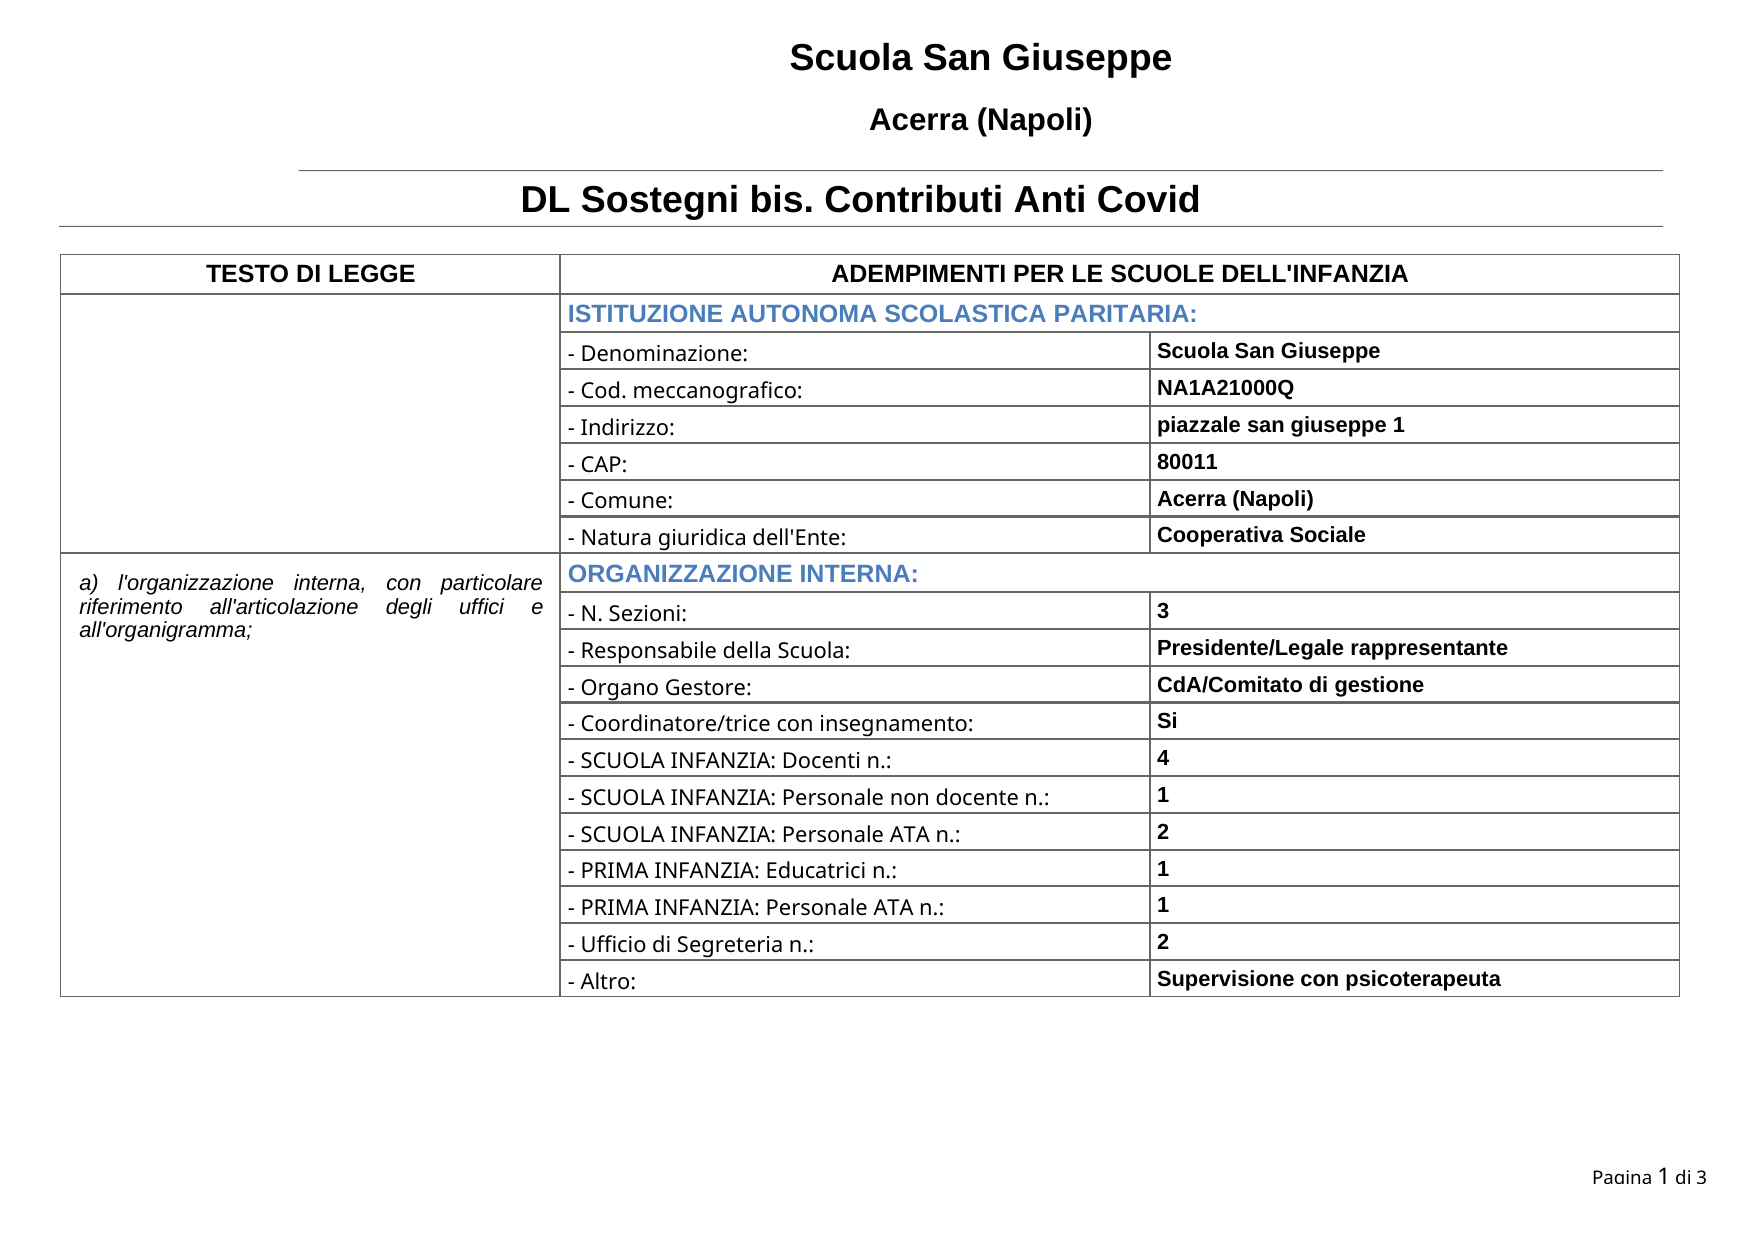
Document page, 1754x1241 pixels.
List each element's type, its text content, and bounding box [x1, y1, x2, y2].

table_header TESTO DI LEGGE [61, 255, 559, 292]
table_cell Cooperativa Sociale [1151, 518, 1679, 552]
table_cell a) l'organizzazione interna, con particolare riferimento all'articolazione degli uffici e all'organigramma; [61, 554, 559, 996]
table_cell ORGANIZZAZIONE INTERNA: [561, 554, 1679, 591]
table_cell Acerra (Napoli) [1151, 481, 1679, 515]
table_cell - Denominazione: [561, 333, 1149, 368]
table_cell Presidente/Legale rappresentante [1151, 630, 1679, 664]
table_cell - Altro: [561, 961, 1149, 996]
table_cell ISTITUZIONE AUTONOMA SCOLASTICA PARITARIA: [561, 295, 1679, 331]
table_cell 3 [1151, 593, 1679, 628]
table_cell - N. Sezioni: [561, 593, 1149, 628]
table_cell 1 [1151, 887, 1679, 922]
table_cell - Coordinatore/trice con insegnamento: [561, 704, 1149, 738]
table_cell - Ufficio di Segreteria n.: [561, 924, 1149, 959]
table_cell NA1A21000Q [1151, 370, 1679, 405]
table_cell 1 [1151, 777, 1679, 812]
table_cell 4 [1151, 740, 1679, 775]
table_cell CdA/Comitato di gestione [1151, 667, 1679, 701]
table_cell - Natura giuridica dell'Ente: [561, 518, 1149, 552]
table_cell - PRIMA INFANZIA: Personale ATA n.: [561, 887, 1149, 922]
table_cell - CAP: [561, 444, 1149, 478]
table_header ADEMPIMENTI PER LE SCUOLE DELL'INFANZIA [561, 255, 1679, 292]
table_cell - PRIMA INFANZIA: Educatrici n.: [561, 851, 1149, 885]
table_cell [61, 295, 559, 552]
table_cell 1 [1151, 851, 1679, 885]
table_cell Scuola San Giuseppe [1151, 333, 1679, 368]
table_cell Supervisione con psicoterapeuta [1151, 961, 1679, 996]
table_cell - Comune: [561, 481, 1149, 515]
table_cell 80011 [1151, 444, 1679, 478]
table_cell 2 [1151, 924, 1679, 959]
table_cell piazzale san giuseppe 1 [1151, 407, 1679, 442]
table_cell 2 [1151, 814, 1679, 848]
table_cell - SCUOLA INFANZIA: Personale ATA n.: [561, 814, 1149, 848]
table_cell - Organo Gestore: [561, 667, 1149, 701]
table_cell - Responsabile della Scuola: [561, 630, 1149, 664]
table_cell - SCUOLA INFANZIA: Docenti n.: [561, 740, 1149, 775]
table_cell - Indirizzo: [561, 407, 1149, 442]
table_cell - Cod. meccanografico: [561, 370, 1149, 405]
table_cell Si [1151, 704, 1679, 738]
table_cell - SCUOLA INFANZIA: Personale non docente n.: [561, 777, 1149, 812]
